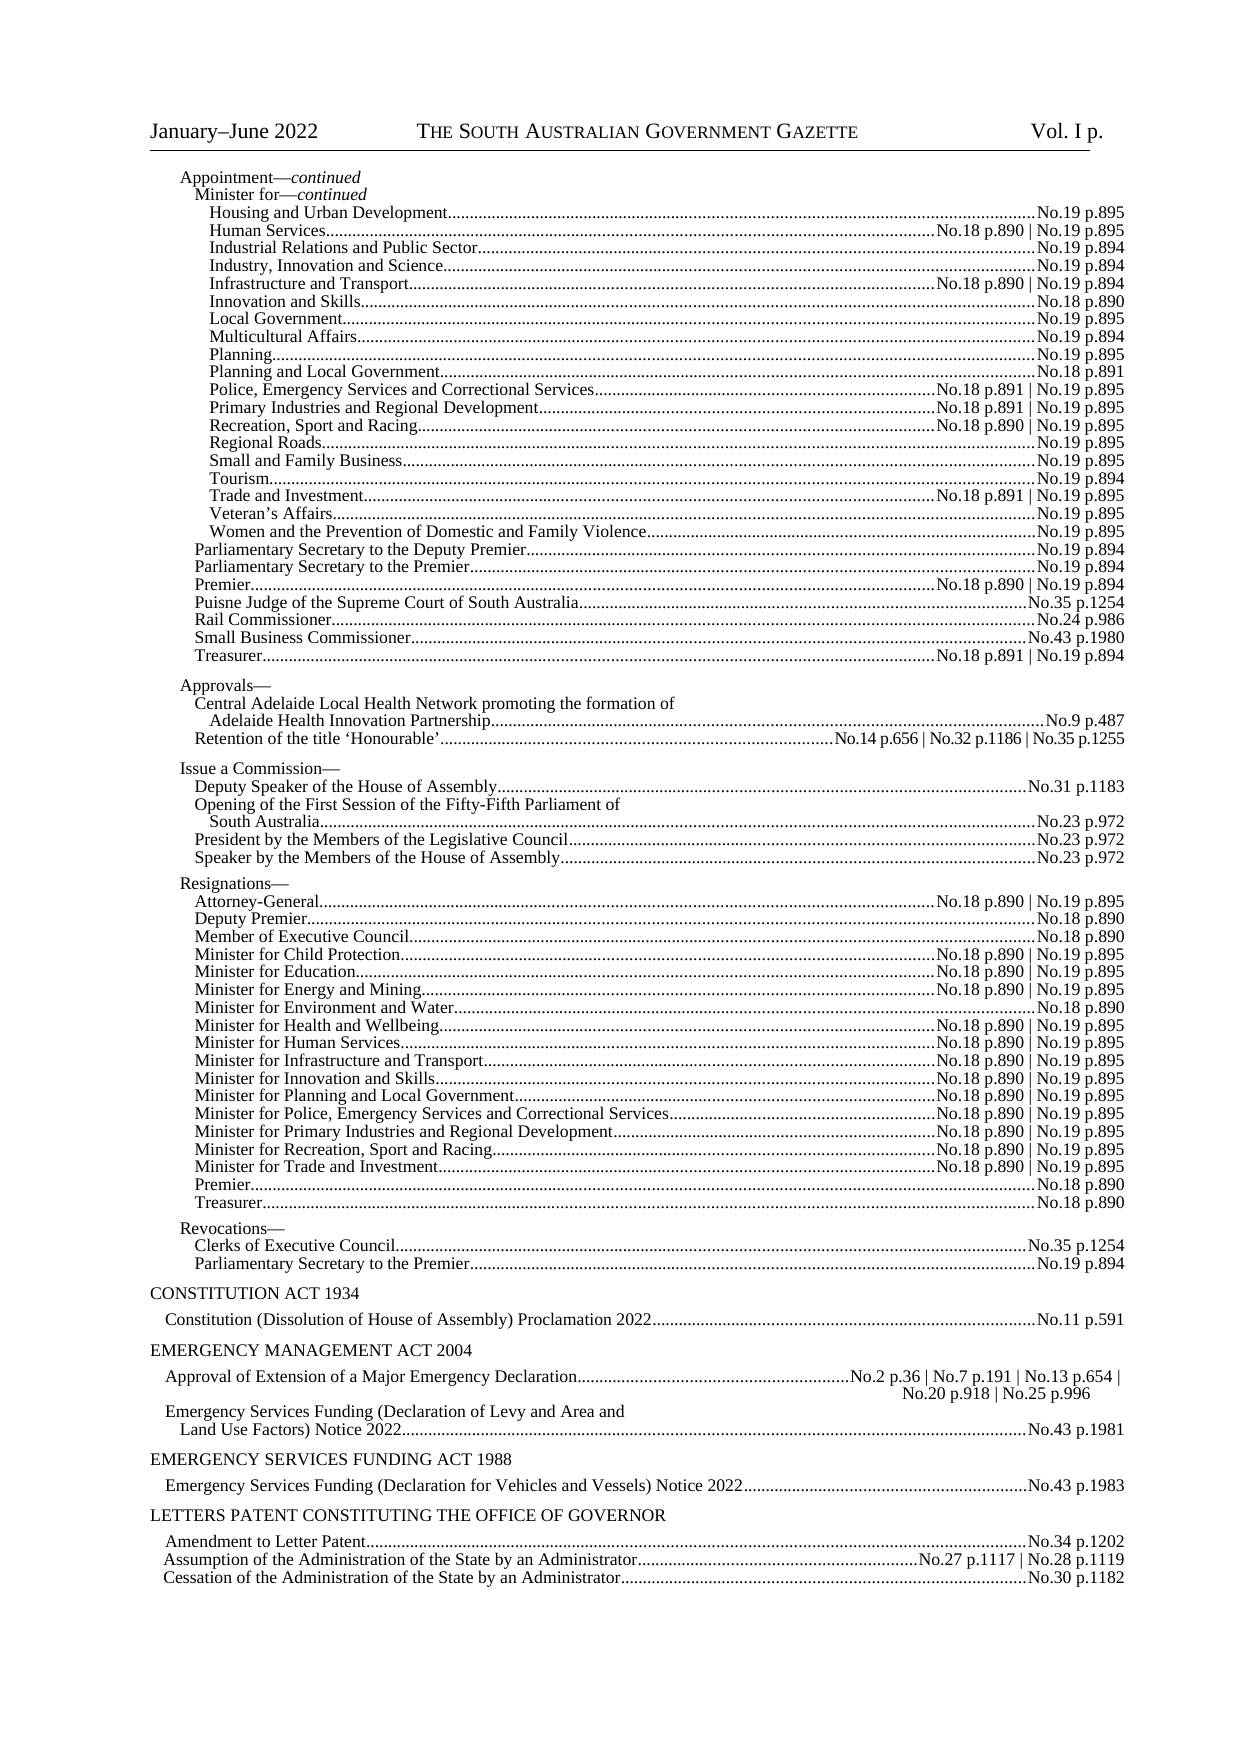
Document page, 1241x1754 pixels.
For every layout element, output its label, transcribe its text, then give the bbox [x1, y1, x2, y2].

text Minister for Recreation, Sport and Racing No.18 p.890 | No.19 p.895 [194, 1141, 1090, 1158]
text Police, Emergency Services and Correctional Services No.18 p.891 | No.19 p.895 [209, 381, 1090, 399]
text Industrial Relations and Public Sector No.19 p.894 [209, 240, 1090, 257]
text Small Business Commissioner No.43 p.1980 [194, 629, 1090, 647]
text Issue a Commission— [179, 761, 1090, 778]
text Tourism No.19 p.894 [209, 470, 1090, 488]
text Retention of the title ‘Honourable’ No.14 p.656 | No.32 p.1186 | No.35 p.1255 [194, 730, 1090, 748]
subtitle Emergency Management Act 2004 [150, 1342, 1090, 1359]
text President by the Members of the Legislative Council No.23 p.972 [194, 831, 1090, 849]
text Minister for Infrastructure and Transport No.18 p.890 | No.19 p.895 [194, 1052, 1090, 1070]
text Revocations— [179, 1220, 1090, 1238]
text Minister for Innovation and Skills No.18 p.890 | No.19 p.895 [194, 1070, 1090, 1088]
text Minister for—continued [194, 187, 1090, 204]
subtitle Letters Patent Constituting the Office of Governor [150, 1507, 1090, 1525]
text Clerks of Executive Council No.35 p.1254 [194, 1238, 1090, 1255]
text Small and Family Business No.19 p.895 [209, 452, 1090, 470]
text Attorney-General No.18 p.890 | No.19 p.895 [194, 893, 1090, 911]
text Approval of Extension of a Major Emergency Declaration No.2 p.36 | No.7 p.191 | No.13 p.654 | No.20 p.918 | No.25 p.996 [164, 1368, 1090, 1403]
text Deputy Speaker of the House of Assembly No.31 p.1183 [194, 778, 1090, 796]
text Emergency Services Funding (Declaration of Levy and Area and Land Use Factors) Notice 2022 No.43 p.1981 [165, 1403, 1090, 1439]
subtitle Emergency Services Funding Act 1988 [150, 1451, 1090, 1469]
text Recreation, Sport and Racing No.18 p.890 | No.19 p.895 [209, 417, 1090, 434]
text Deputy Premier No.18 p.890 [194, 911, 1090, 928]
text Women and the Prevention of Domestic and Family Violence No.19 p.895 [209, 523, 1090, 541]
text Industry, Innovation and Science No.19 p.894 [209, 257, 1090, 275]
text Human Services No.18 p.890 | No.19 p.895 [209, 222, 1090, 240]
text Member of Executive Council No.18 p.890 [194, 928, 1090, 946]
text Planning and Local Government No.18 p.891 [209, 364, 1090, 381]
text Rail Commissioner No.24 p.986 [194, 612, 1090, 629]
text Parliamentary Secretary to the Deputy Premier No.19 p.894 [194, 541, 1090, 558]
text Puisne Judge of the Supreme Court of South Australia No.35 p.1254 [194, 594, 1090, 612]
text Trade and Investment No.18 p.891 | No.19 p.895 [209, 488, 1090, 505]
text Minister for Primary Industries and Regional Development No.18 p.890 | No.19 p.895 [194, 1123, 1090, 1141]
text Local Government No.19 p.895 [209, 311, 1090, 328]
text Approvals— [179, 677, 1090, 695]
text Treasurer No.18 p.890 [194, 1194, 1090, 1212]
text Minister for Trade and Investment No.18 p.890 | No.19 p.895 [194, 1158, 1090, 1176]
text Treasurer No.18 p.891 | No.19 p.894 [194, 647, 1090, 665]
text Minister for Human Services No.18 p.890 | No.19 p.895 [194, 1034, 1090, 1052]
text Minister for Child Protection No.18 p.890 | No.19 p.895 [194, 946, 1090, 964]
text Minister for Police, Emergency Services and Correctional Services No.18 p.890 | No.19 p.895 [194, 1105, 1090, 1123]
text Cessation of the Administration of the State by an Administrator No.30 p.1182 [163, 1569, 1090, 1587]
text Minister for Energy and Mining No.18 p.890 | No.19 p.895 [194, 981, 1090, 999]
text Veteran’s Affairs No.19 p.895 [209, 505, 1090, 523]
text Premier No.18 p.890 | No.19 p.894 [194, 576, 1090, 594]
text Housing and Urban Development No.19 p.895 [209, 204, 1090, 222]
text Emergency Services Funding (Declaration for Vehicles and Vessels) Notice 2022 No.43 p.1983 [165, 1477, 1090, 1495]
text Primary Industries and Regional Development No.18 p.891 | No.19 p.895 [209, 399, 1090, 417]
text Minister for Health and Wellbeing No.18 p.890 | No.19 p.895 [194, 1017, 1090, 1034]
text Appointment—continued [179, 169, 1090, 187]
text Multicultural Affairs No.19 p.894 [209, 328, 1090, 346]
subtitle Constitution Act 1934 [150, 1286, 1090, 1303]
text Parliamentary Secretary to the Premier No.19 p.894 [194, 1255, 1090, 1273]
text Opening of the First Session of the Fifty-Fifth Parliament of South Australia No.23 p.972 [194, 796, 1090, 831]
text Assumption of the Administration of the State by an Administrator No.27 p.1117 | No.28 p.1119 [163, 1551, 1090, 1569]
text Minister for Education No.18 p.890 | No.19 p.895 [194, 964, 1090, 981]
text Speaker by the Members of the House of Assembly No.23 p.972 [194, 849, 1090, 867]
text Parliamentary Secretary to the Premier No.19 p.894 [194, 558, 1090, 576]
text Minister for Environment and Water No.18 p.890 [194, 999, 1090, 1017]
text Amendment to Letter Patent No.34 p.1202 [165, 1533, 1090, 1551]
text Minister for Planning and Local Government No.18 p.890 | No.19 p.895 [194, 1088, 1090, 1105]
text Regional Roads No.19 p.895 [209, 434, 1090, 452]
text Infrastructure and Transport No.18 p.890 | No.19 p.894 [209, 275, 1090, 293]
text Resignations— [179, 875, 1090, 893]
text Planning No.19 p.895 [209, 346, 1090, 364]
text Central Adelaide Local Health Network promoting the formation of Adelaide Health Innovation Partnership No.9 p.487 [194, 695, 1090, 730]
text Premier No.18 p.890 [194, 1176, 1090, 1194]
text Innovation and Skills No.18 p.890 [209, 293, 1090, 311]
text Constitution (Dissolution of House of Assembly) Proclamation 2022 No.11 p.591 [165, 1312, 1090, 1329]
